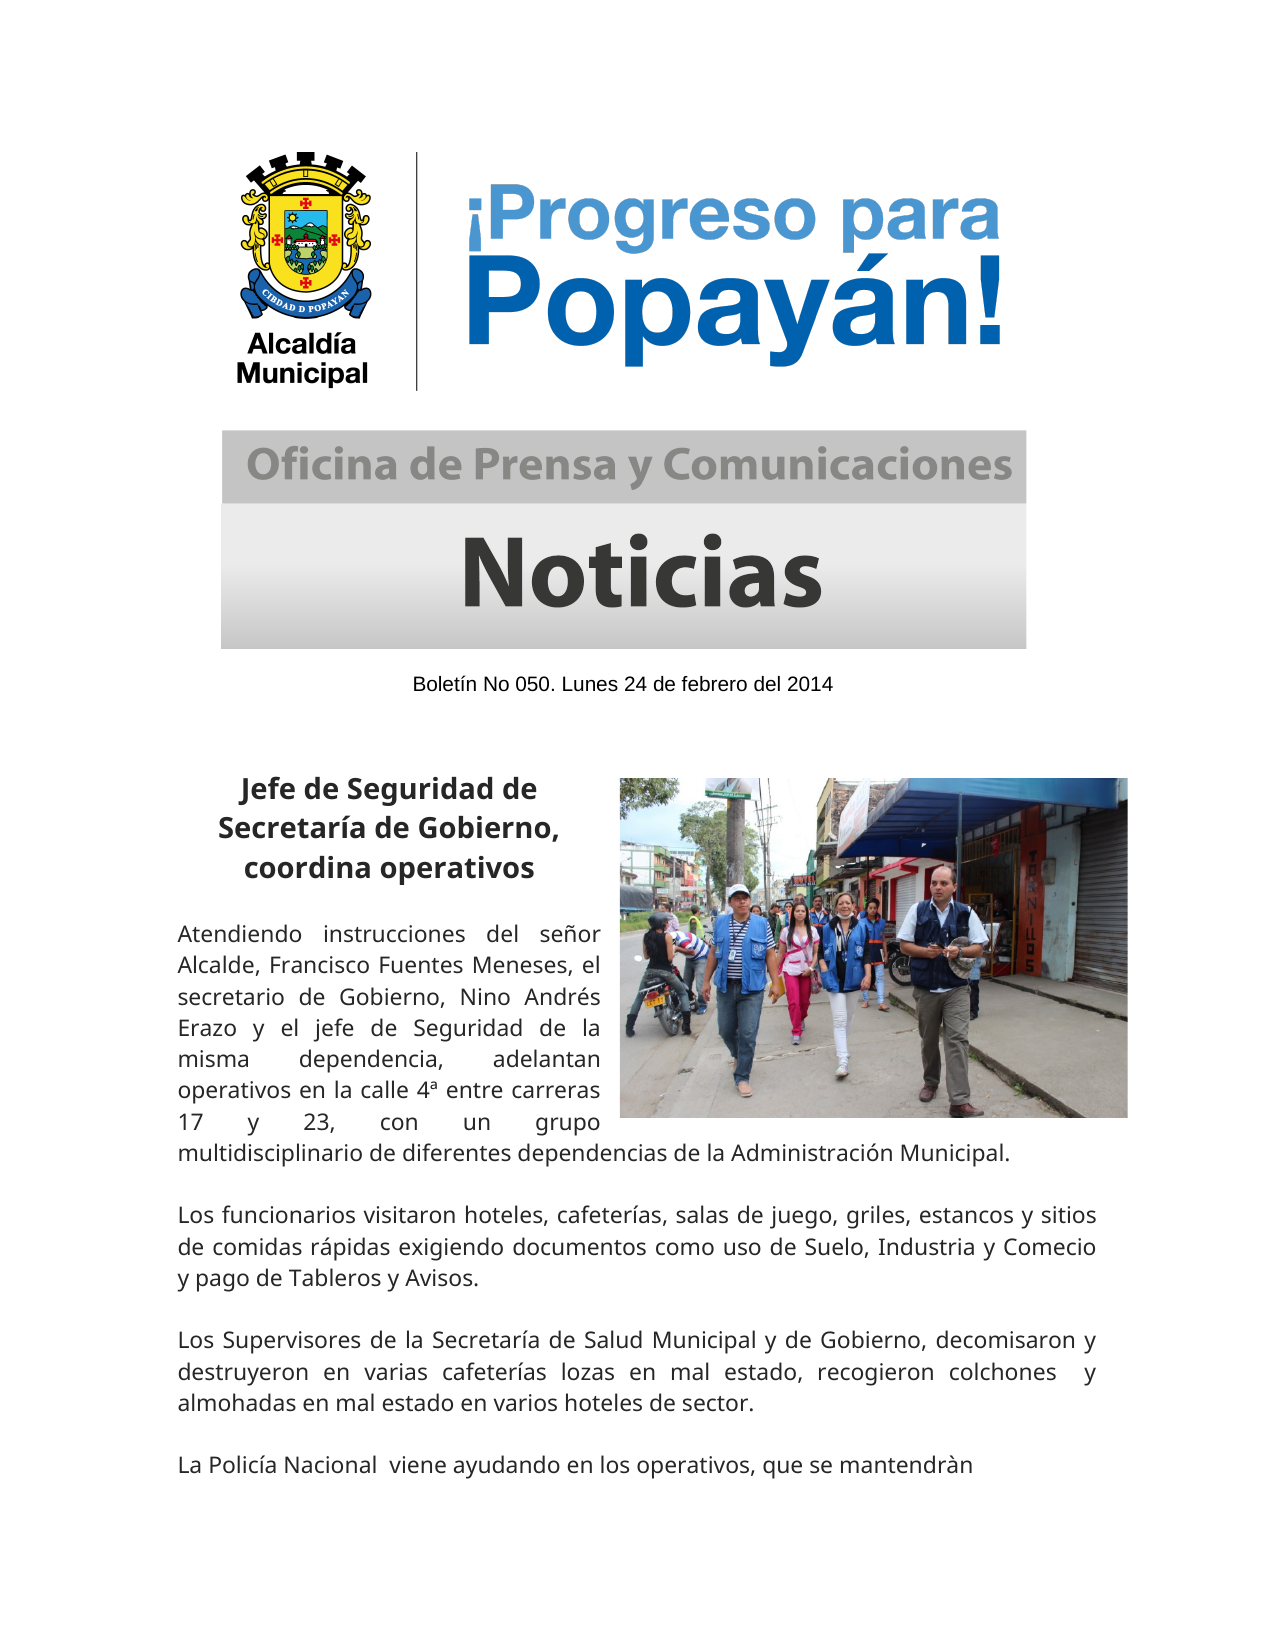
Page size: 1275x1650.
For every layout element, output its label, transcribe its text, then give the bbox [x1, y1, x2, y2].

text Jefe de Seguridad de Secretaría de Gobierno, coordina operativos [177, 768, 1098, 887]
text La Policía Nacional viene ayudando en los operativos, que se mantendràn [177, 1449, 1098, 1481]
picture [221, 152, 1027, 649]
text Boletín No 050. Lunes 24 de febrero del 2014 [177, 672, 1069, 696]
text Los Supervisores de la Secretaría de Salud Municipal y de Gobierno, decomisaron y destruyeron en varias cafeterías lozas en mal estado, recogieron colchones y almohadas en mal estado en varios hoteles de sector. [177, 1324, 1098, 1418]
picture [619, 778, 1128, 1118]
text Los funcionarios visitaron hoteles, cafeterías, salas de juego, griles, estancos y sitios de comidas rápidas exigiendo documentos como uso de Suelo, Industria y Comecio y pago de Tableros y Avisos. [177, 1199, 1098, 1293]
text Atendiendo instrucciones del señor Alcalde, Francisco Fuentes Meneses, el secretario de Gobierno, Nino Andrés Erazo y el jefe de Seguridad de la misma dependencia, adelantan operativos en la calle 4ª entre carreras 17 y 23, con un grupo multidisciplinario de diferentes dependencias de la Administración Municipal. [177, 918, 1098, 1168]
